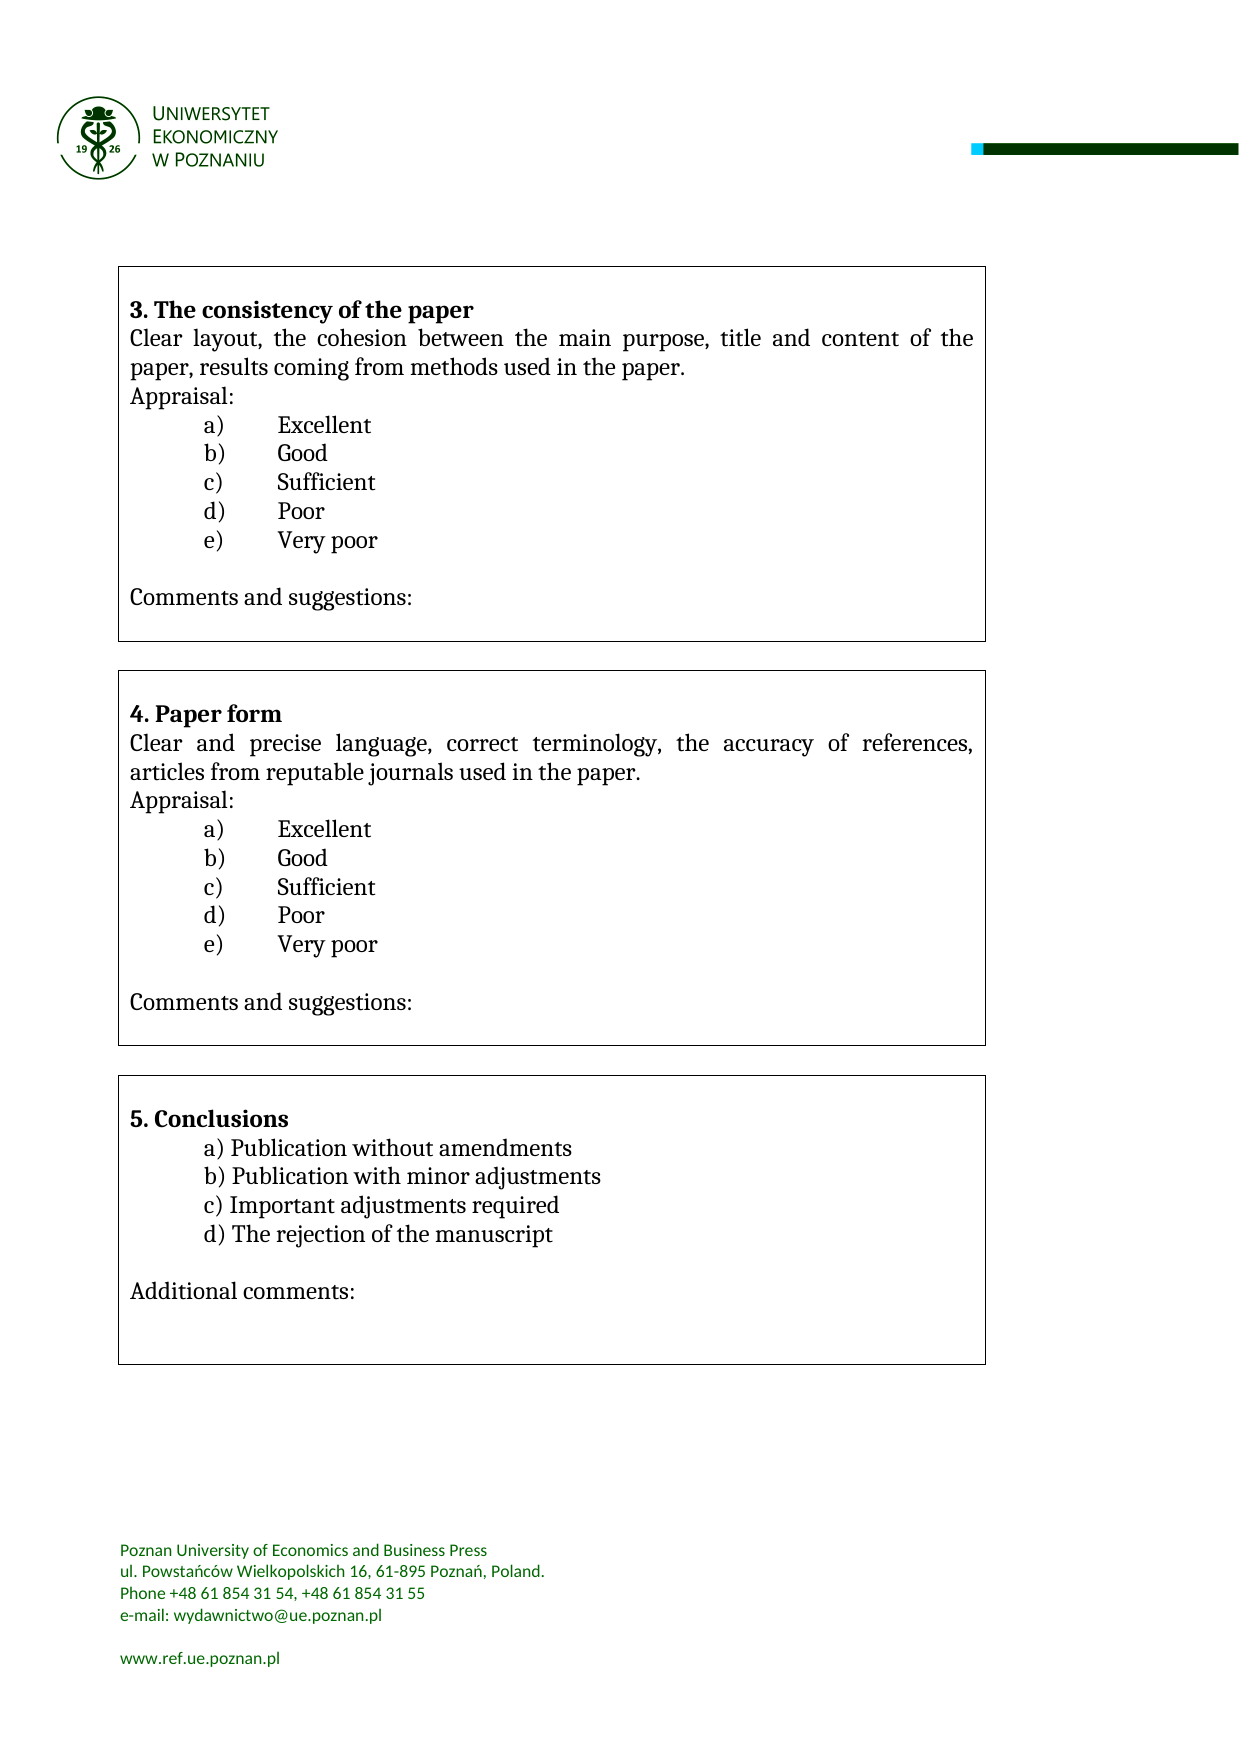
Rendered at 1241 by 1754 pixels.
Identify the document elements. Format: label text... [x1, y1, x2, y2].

picture [0, 44, 1239, 202]
table_header 4. Paper form Clear and precise language, correct terminology, the accuracy of references, articles from reputable journals used in the paper. Appraisal: a) Excellent b) Good c) Sufficient d) Poor e) Very poor Comments and suggestions: [119, 671, 985, 1045]
table_header 3. The consistency of the paper Clear layout, the cohesion between the main purpose, title and content of the paper, results coming from methods used in the paper. Appraisal: a) Excellent b) Good c) Sufficient d) Poor e) Very poor Comments and suggestions: [119, 267, 985, 641]
table_header 5. Conclusions a) Publication without amendments b) Publication with minor adjustments c) Important adjustments required d) The rejection of the manuscript Additional comments: [119, 1076, 985, 1363]
